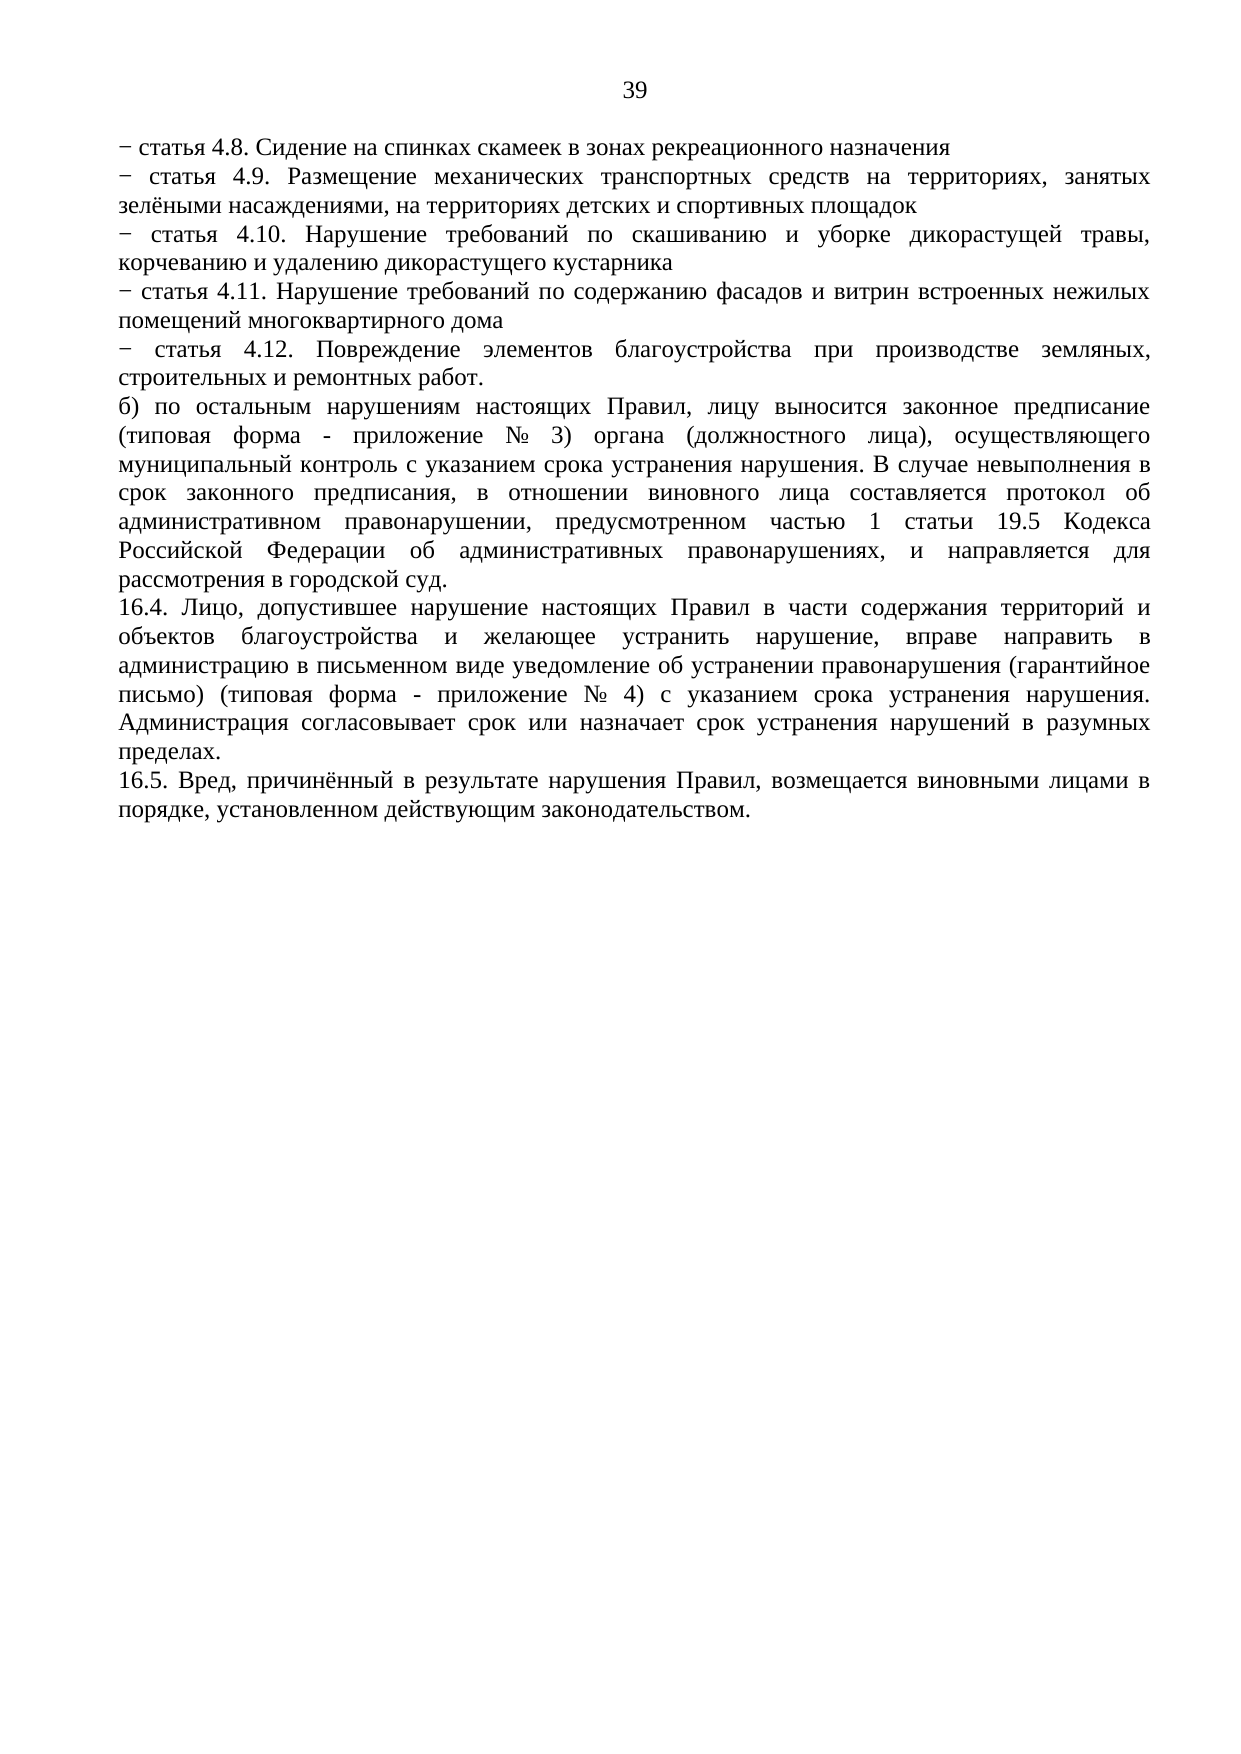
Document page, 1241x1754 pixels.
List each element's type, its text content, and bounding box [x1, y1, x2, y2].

text − статья 4.8. Сидение на спинках скамеек в зонах рекреационного назначения [118, 132, 1152, 161]
text 16.4. Лицо, допустившее нарушение настоящих Правил в части содержания территорий и объектов благоустройства и желающее устранить нарушение, вправе направить в администрацию в письменном виде уведомление об устранении правонарушения (гарантийное письмо) (типовая форма - приложение № 4) с указанием срока устранения нарушения. Администрация согласовывает срок или назначает срок устранения нарушений в разумных пределах. [118, 592, 1152, 765]
text − статья 4.12. Повреждение элементов благоустройства при производстве земляных, строительных и ремонтных работ. [118, 334, 1152, 391]
text − статья 4.9. Размещение механических транспортных средств на территориях, занятых зелёными насаждениями, на территориях детских и спортивных площадок [118, 161, 1152, 219]
text − статья 4.10. Нарушение требований по скашиванию и уборке дикорастущей травы, корчеванию и удалению дикорастущего кустарника [118, 219, 1152, 276]
text − статья 4.11. Нарушение требований по содержанию фасадов и витрин встроенных нежилых помещений многоквартирного дома [118, 276, 1152, 334]
text б) по остальным нарушениям настоящих Правил, лицу выносится законное предписание (типовая форма - приложение № 3) органа (должностного лица), осуществляющего муниципальный контроль с указанием срока устранения нарушения. В случае невыполнения в срок законного предписания, в отношении виновного лица составляется протокол об административном правонарушении, предусмотренном частью 1 статьи 19.5 Кодекса Российской Федерации об административных правонарушениях, и направляется для рассмотрения в городской суд. [118, 391, 1152, 592]
text 16.5. Вред, причинённый в результате нарушения Правил, возмещается виновными лицами в порядке, установленном действующим законодательством. [118, 765, 1152, 822]
